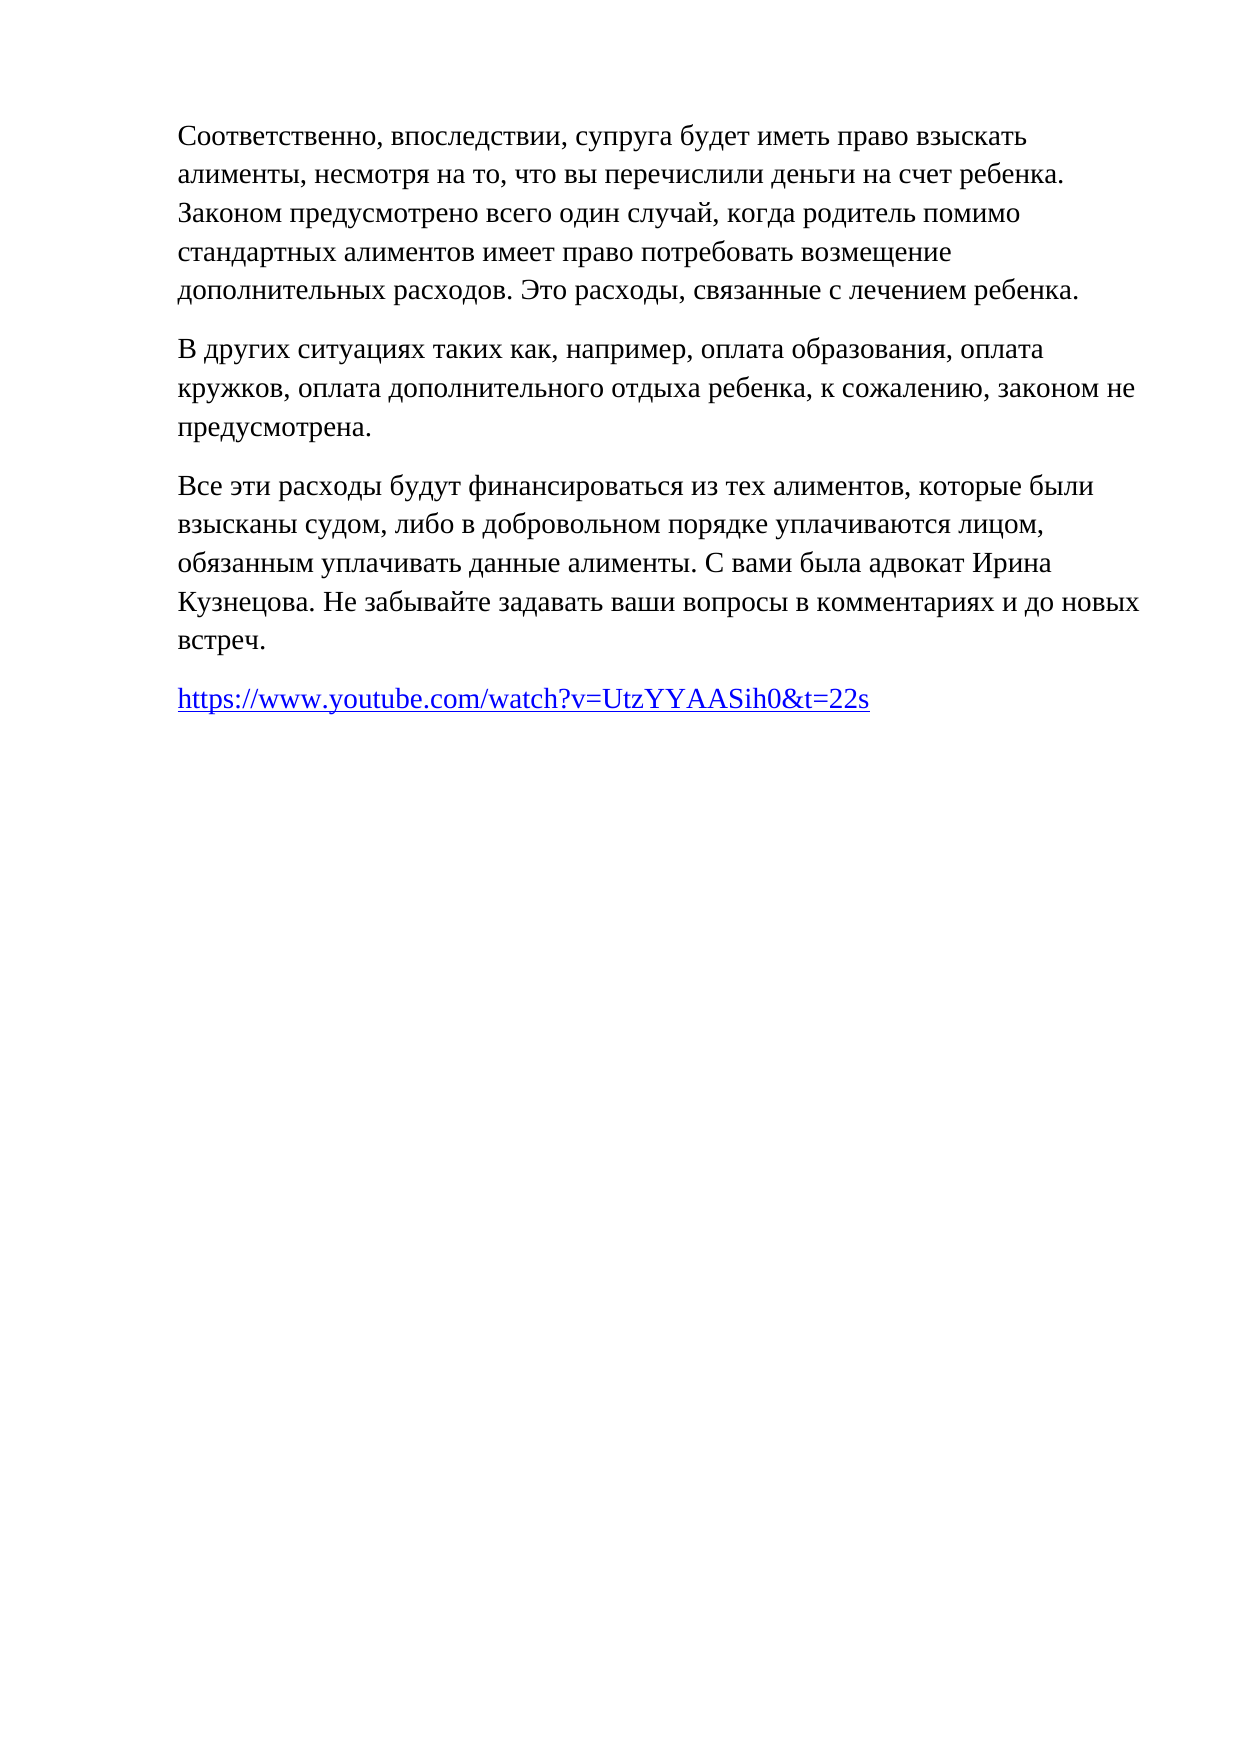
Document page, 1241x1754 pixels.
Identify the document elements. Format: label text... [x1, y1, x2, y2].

text В других ситуациях таких как, например, оплата образования, оплата кружков, оплата дополнительного отдыха ребенка, к сожалению, законом не предусмотрена. [177, 332, 1152, 442]
text https://www.youtube.com/watch?v=UtzYYAASih0&t=22s [177, 682, 1152, 715]
text Все эти расходы будут финансироваться из тех алиментов, которые были взысканы судом, либо в добровольном порядке уплачиваются лицом, обязанным уплачивать данные алименты. С вами была адвокат Ирина Кузнецова. Не забывайте задавать ваши вопросы в комментариях и до новых встреч. [177, 468, 1152, 656]
text Соответственно, впоследствии, супруга будет иметь право взыскать алименты, несмотря на то, что вы перечислили деньги на счет ребенка. Законом предусмотрено всего один случай, когда родитель помимо стандартных алиментов имеет право потребовать возмещение дополнительных расходов. Это расходы, связанные с лечением ребенка. [177, 118, 1152, 306]
